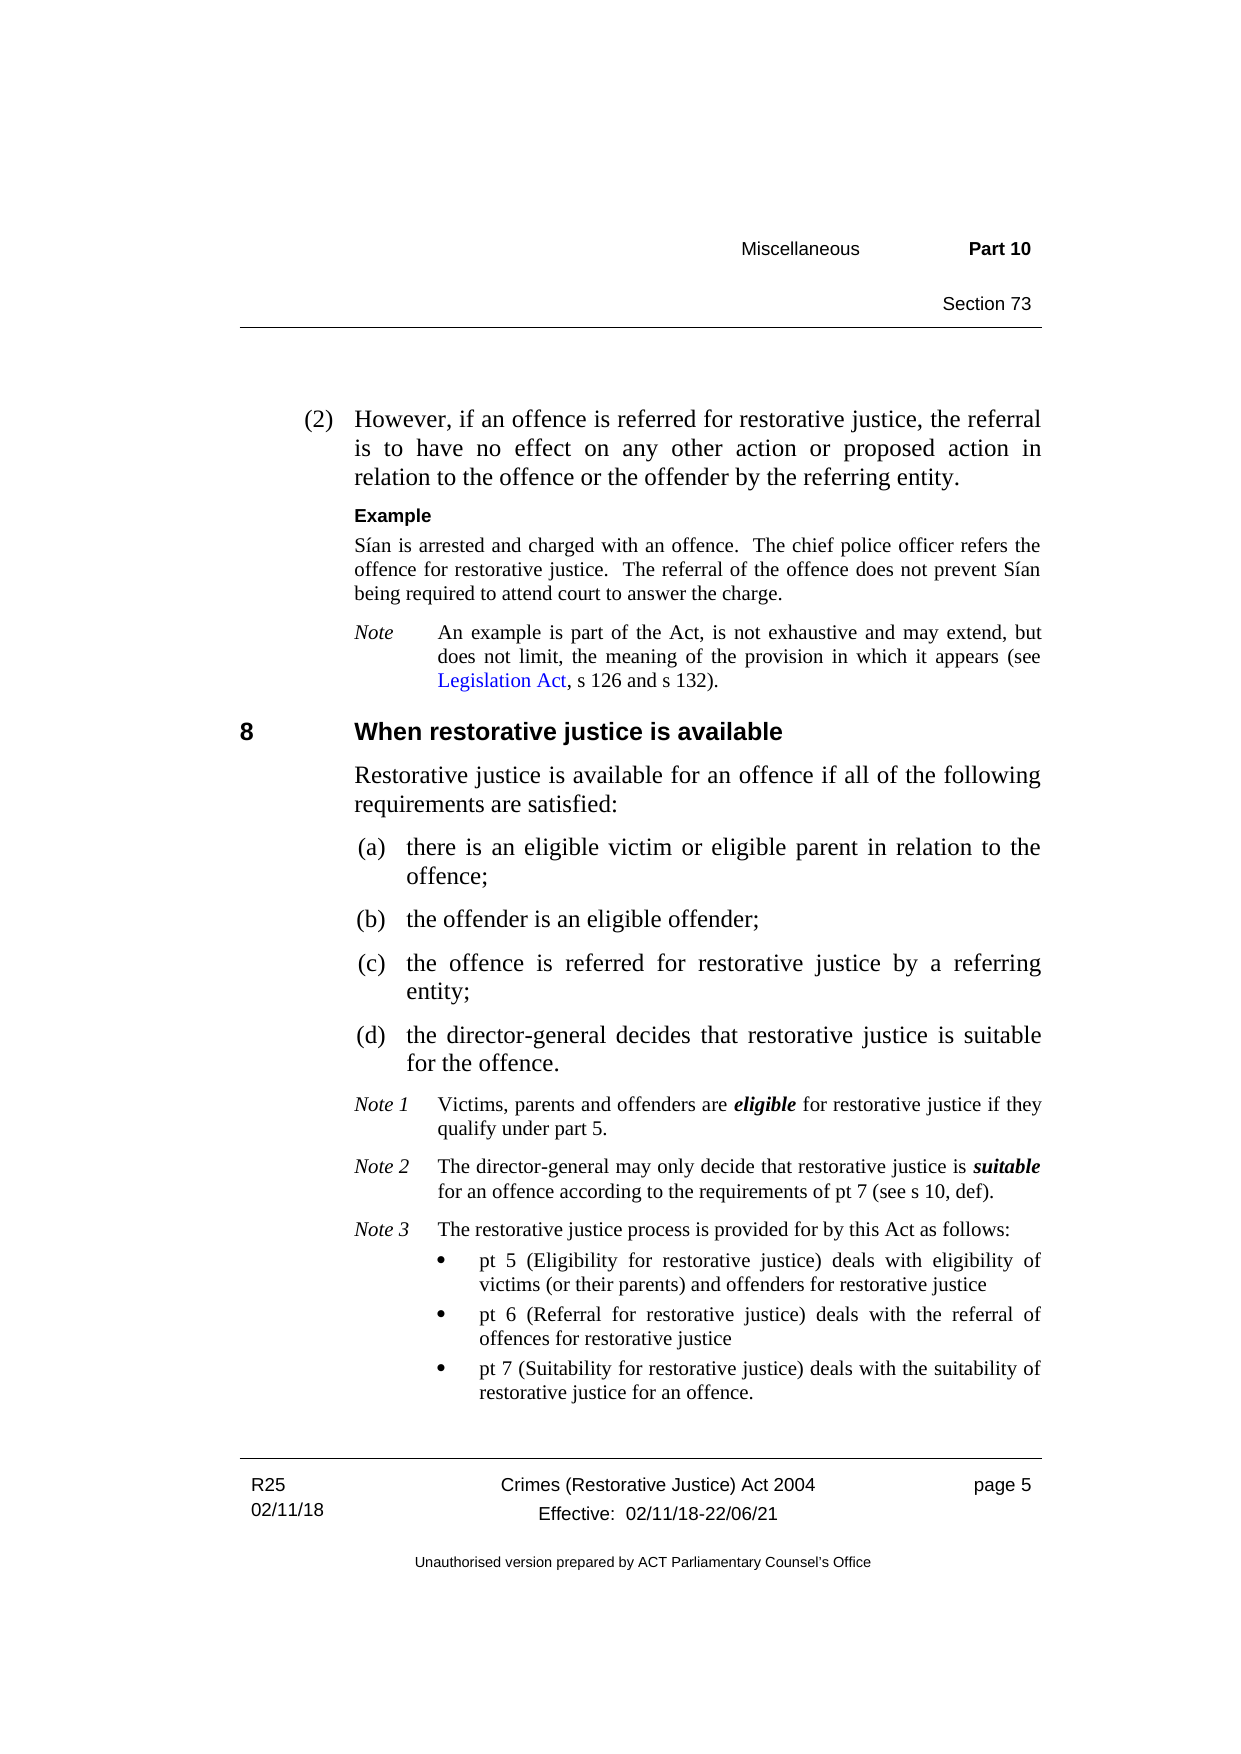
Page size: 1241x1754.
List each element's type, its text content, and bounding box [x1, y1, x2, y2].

text (2) However, if an offence is referred for restorative justice, the referral is to have no effect on any other action or proposed action in relation to the offence or the offender by the referring entity. [239, 404, 1042, 490]
text Restorative justice is available for an offence if all of the following requirements are satisfied: [354, 760, 1042, 818]
text Note An example is part of the Act, is not exhaustive and may extend, but does not limit, the meaning of the provision in which it appears (see Legislation Act, s 126 and s 132). [354, 619, 1042, 692]
text Note 1 Victims, parents and offenders are eligible for restorative justice if they qualify under part 5. [354, 1092, 1042, 1140]
text Sían is arrested and charged with an offence. The chief police officer refers the offence for restorative justice. The referral of the offence does not prevent Sían being required to attend court to answer the charge. [354, 533, 1042, 605]
text (c) the offence is referred for restorative justice by a referring entity; [239, 948, 1042, 1005]
text  pt 5 (Eligibility for restorative justice) deals with eligibility of victims (or their parents) and offenders for restorative justice [437, 1247, 1042, 1296]
text Example [354, 505, 1042, 527]
text (d) the director-general decides that restorative justice is suitable for the offence. [239, 1020, 1042, 1077]
text Note 3 The restorative justice process is provided for by this Act as follows: [354, 1217, 1042, 1241]
text 8 When restorative justice is available [239, 717, 1042, 746]
text  pt 6 (Referral for restorative justice) deals with the referral of offences for restorative justice [437, 1302, 1042, 1350]
text (a) there is an eligible victim or eligible parent in relation to the offence; [239, 832, 1042, 890]
text  pt 7 (Suitability for restorative justice) deals with the suitability of restorative justice for an offence. [437, 1356, 1042, 1404]
text (b) the offender is an eligible offender; [239, 904, 1042, 933]
text Note 2 The director-general may only decide that restorative justice is suitable for an offence according to the requirements of pt 7 (see s 10, def). [354, 1154, 1042, 1203]
